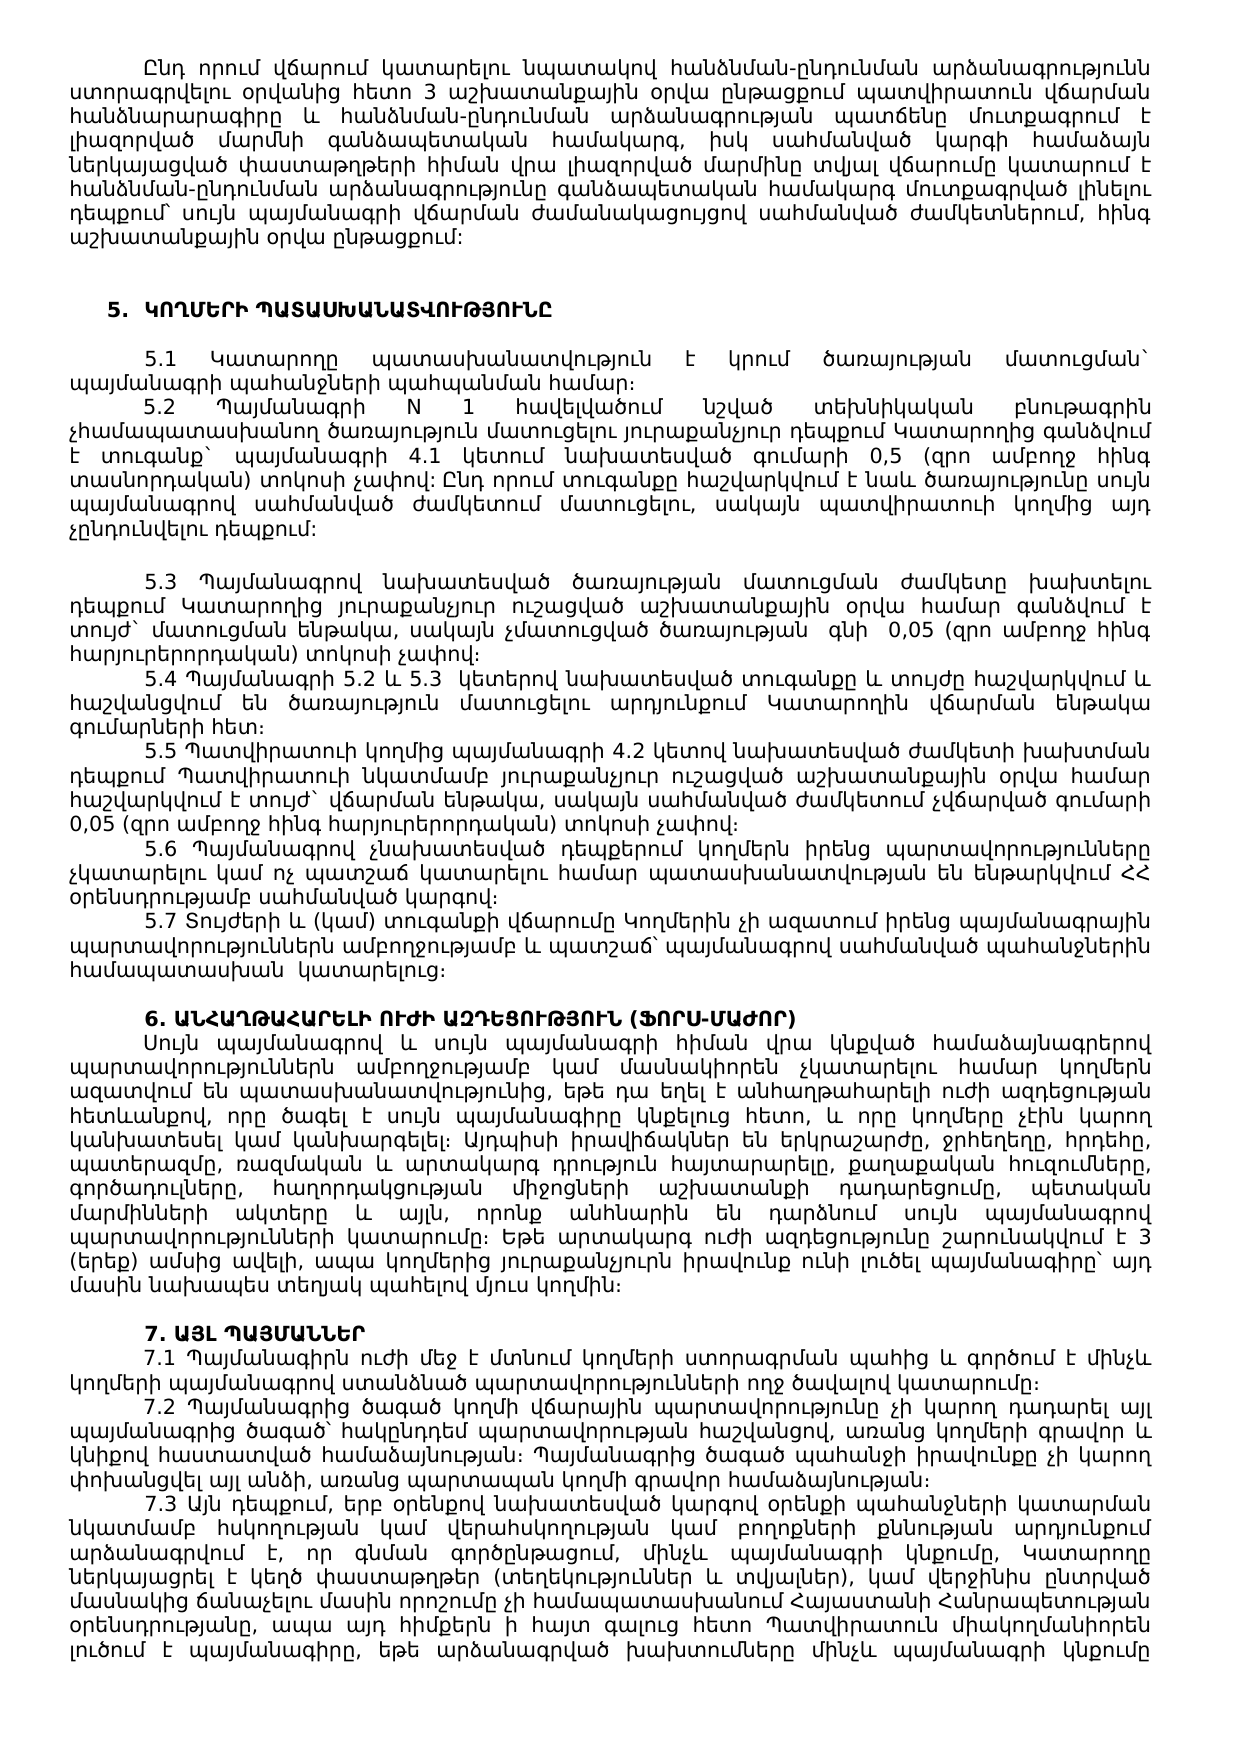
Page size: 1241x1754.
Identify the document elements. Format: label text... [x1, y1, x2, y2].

text 7.2 Պայմանագրից ծագած կողմի վճարային պարտավորությունը չի կարող դադարել այլ պայմանագրից ծագած՝ հակընդդեմ պարտավորության հաշվանցով, առանց կողմերի գրավոր և կնիքով հաստատված համաձայնության։ Պայմանագրից ծագած պահանջի իրավունքը չի կարող փոխանցվել այլ անձի, առանց պարտապան կողմի գրավոր համաձայնության։ [69, 1395, 1152, 1492]
text 5.2 Պայմանագրի N 1 հավելվածում նշված տեխնիկական բնութագրին չհամապատասխանող ծառայություն մատուցելու յուրաքանչյուր դեպքում Կատարողից գանձվում է տուգանք` պայմանագրի 4.1 կետում նախատեսված գումարի 0,5 (զրո ամբողջ հինգ տասնորդական) տոկոսի չափով: Ընդ որում տուգանքը հաշվարկվում է նաև ծառայությունը սույն պայմանագրով սահմանված ժամկետում մատուցելու, սակայն պատվիրատուի կողմից այդ չընդունվելու դեպքում: [69, 395, 1152, 541]
text 5.7 Տույժերի և (կամ) տուգանքի վճարումը Կողմերին չի ազատում իրենց պայմանագրային պարտավորություններն ամբողջությամբ և պատշաճ՝ պայմանագրով սահմանված պահանջներին համապատասխան կատարելուց։ [69, 909, 1152, 982]
text 5.5 Պատվիրատուի կողմից պայմանագրի 4.2 կետով նախատեսված ժամկետի խախտման դեպքում Պատվիրատուի նկատմամբ յուրաքանչյուր ուշացված աշխատանքային օրվա համար հաշվարկվում է տույժ` վճարման ենթակա, սակայն սահմանված ժամկետում չվճարված գումարի 0,05 (զրո ամբողջ հինգ հարյուրերորդական) տոկոսի չափով։ [69, 739, 1152, 837]
text 7. ԱՅԼ ՊԱՅՄԱՆՆԵՐ [69, 1322, 1152, 1346]
text 5.1 Կատարողը պատասխանատվություն է կրում ծառայության մատուցման` պայմանագրի պահանջների պահպանման համար։ [69, 347, 1152, 395]
text 5.3 Պայմանագրով նախատեսված ծառայության մատուցման ժամկետը խախտելու դեպքում Կատարողից յուրաքանչյուր ուշացված աշխատանքային օրվա համար գանձվում է տույժ` մատուցման ենթակա, սակայն չմատուցված ծառայության գնի 0,05 (զրո ամբողջ հինգ հարյուրերորդական) տոկոսի չափով։ [69, 570, 1152, 667]
text 5.6 Պայմանագրով չնախատեսված դեպքերում կողմերն իրենց պարտավորությունները չկատարելու կամ ոչ պատշաճ կատարելու համար պատասխանատվության են ենթարկվում ՀՀ օրենսդրությամբ սահմանված կարգով։ [69, 837, 1152, 909]
text 5.4 Պայմանագրի 5.2 և 5.3 կետերով նախատեսված տուգանքը և տույժը հաշվարկվում և հաշվանցվում են ծառայություն մատուցելու արդյունքում Կատարողին վճարման ենթակա գումարների հետ։ [69, 667, 1152, 739]
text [69, 1492, 1152, 1662]
text Սույն պայմանագրով և սույն պայմանագրի հիման վրա կնքված համաձայնագրերով պարտավորություններն ամբողջությամբ կամ մասնակիորեն չկատարելու համար կողմերն ազատվում են պատասխանատվությունից, եթե դա եղել է անհաղթահարելի ուժի ազդեցության հետևանքով, որը ծագել է սույն պայմանագիրը կնքելուց հետո, և որը կողմերը չէին կարող կանխատեսել կամ կանխարգելել։ Այդպիսի իրավիճակներ են երկրաշարժը, ջրհեղեղը, հրդեհը, պատերազմը, ռազմական և արտակարգ դրություն հայտարարելը, քաղաքական հուզումները, գործադուլները, հաղորդակցության միջոցների աշխատանքի դադարեցումը, պետական մարմինների ակտերը և այլն, որոնք անհնարին են դարձնում սույն պայմանագրով պարտավորությունների կատարումը։ Եթե արտակարգ ուժի ազդեցությունը շարունակվում է 3 (երեք) ամսից ավելի, ապա կողմերից յուրաքանչյուրն իրավունք ունի լուծել պայմանագիրը՝ այդ մասին նախապես տեղյակ պահելով մյուս կողմին։ [69, 1031, 1152, 1298]
list ԿՈՂՄԵՐԻ ՊԱՏԱՍԽԱՆԱՏՎՈՒԹՅՈՒՆԸ [107, 298, 1152, 322]
text Ընդ որում վճարում կատարելու նպատակով հանձնման-ընդունման արձանագրությունն ստորագրվելու օրվանից հետո 3 աշխատանքային օրվա ընթացքում պատվիրատուն վճարման հանձնարարագիրը և հանձնման-ընդունման արձանագրության պատճենը մուտքագրում է լիազորված մարմնի գանձապետական համակարգ, իսկ սահմանված կարգի համաձայն ներկայացված փաստաթղթերի հիման վրա լիազորված մարմինը տվյալ վճարումը կատարում է հանձնման-ընդունման արձանագրությունը գանձապետական համակարգ մուտքագրված լինելու դեպքում՝ սույն պայմանագրի վճարման ժամանակացույցով սահմանված ժամկետներում, հինգ աշխատանքային օրվա ընթացքում: [69, 56, 1152, 250]
text 6. ԱՆՀԱՂԹԱՀԱՐԵԼԻ ՈՒԺԻ ԱԶԴԵՑՈՒԹՅՈՒՆ (ՖՈՐՍ-ՄԱԺՈՐ) [69, 1007, 1152, 1031]
text 7.1 Պայմանագիրն ուժի մեջ է մտնում կողմերի ստորագրման պահից և գործում է մինչև կողմերի պայմանագրով ստանձնած պարտավորությունների ողջ ծավալով կատարումը։ [69, 1346, 1152, 1395]
